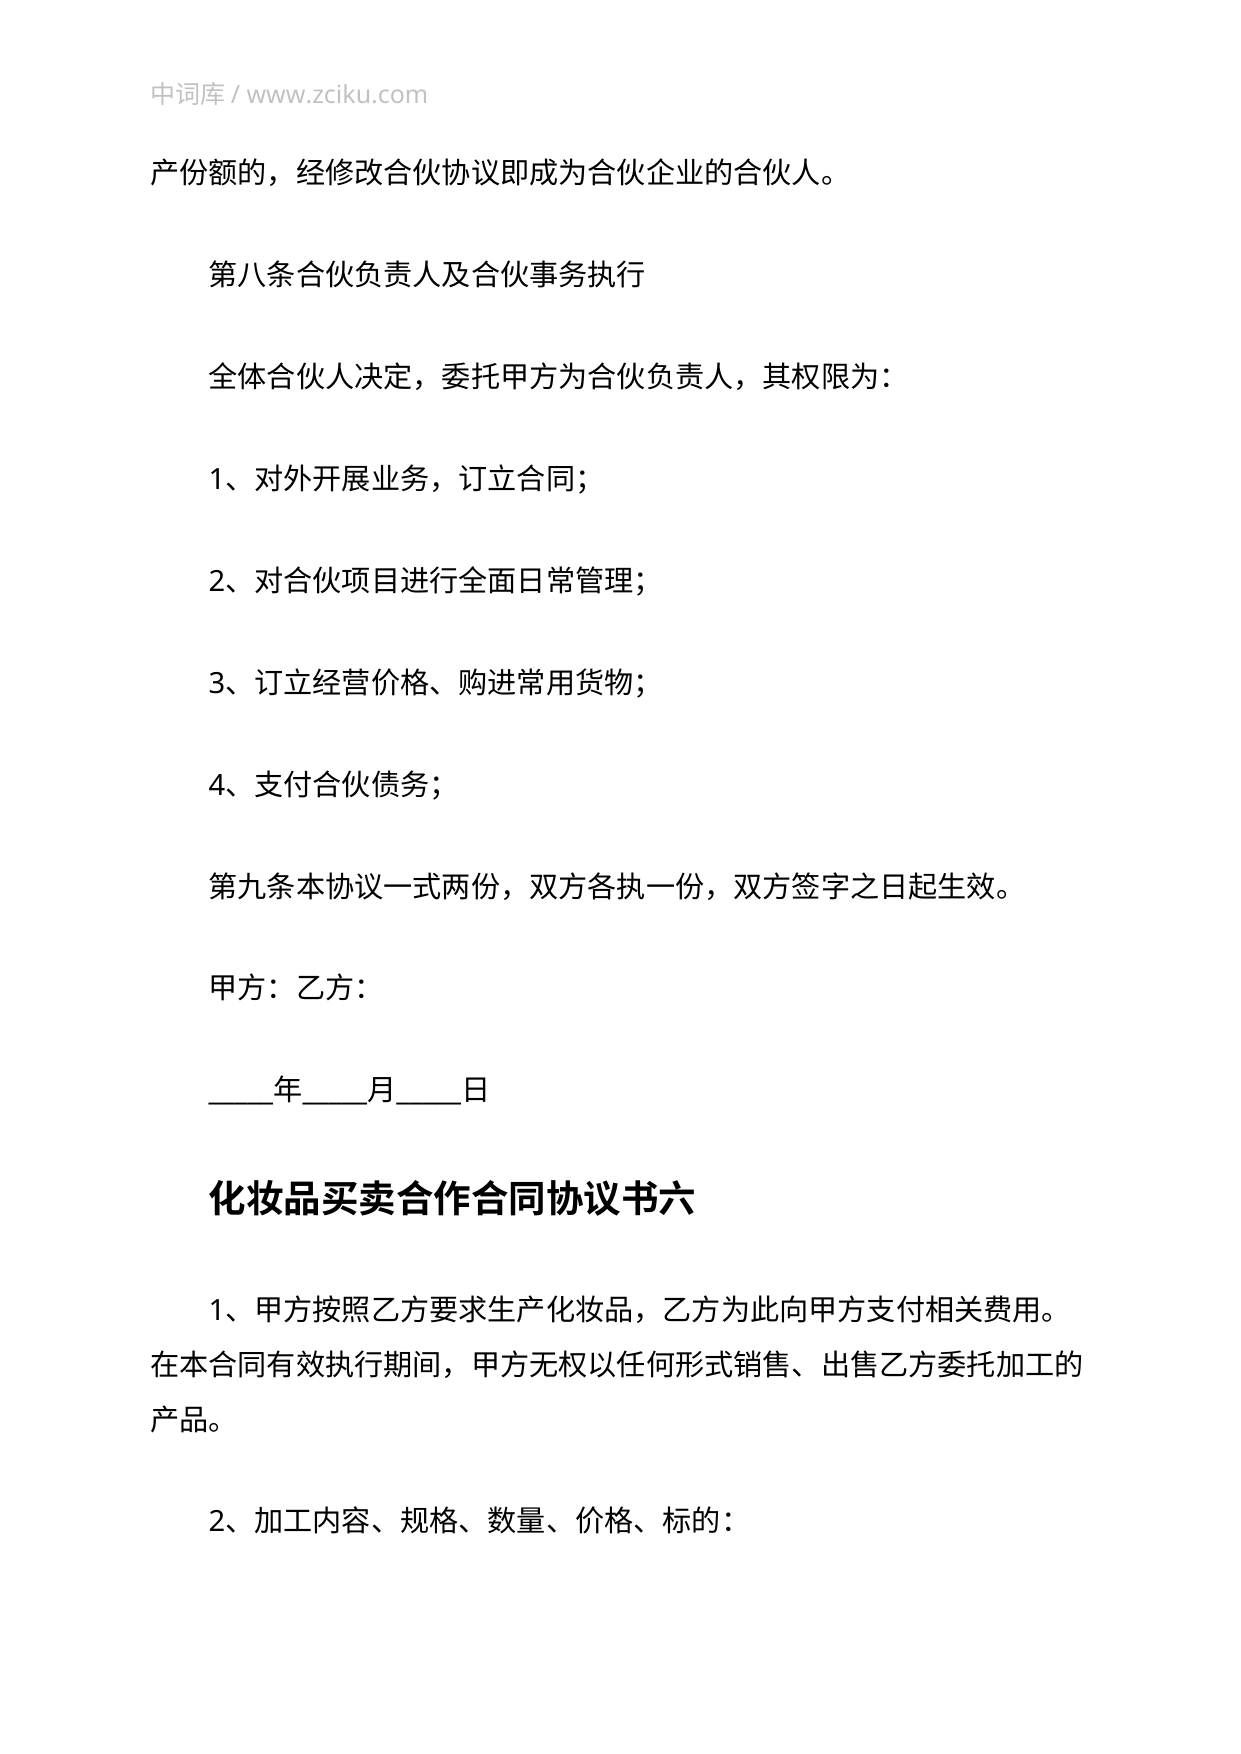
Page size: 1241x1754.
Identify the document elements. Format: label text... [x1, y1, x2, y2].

text 3、订立经营价格、购进常用货物； [150, 659, 1090, 702]
text 1、对外开展业务，订立合同； [150, 455, 1090, 498]
text 全体合伙人决定，委托甲方为合伙负责人，其权限为： [150, 353, 1090, 396]
text 化妆品买卖合作合同协议书六 [150, 1169, 1090, 1223]
text 第八条合伙负责人及合伙事务执行 [150, 252, 1090, 294]
text 2、对合伙项目进行全面日常管理； [150, 557, 1090, 600]
text 第九条本协议一式两份，双方各执一份，双方签字之日起生效。 [150, 863, 1090, 906]
text 甲方：乙方： [150, 965, 1090, 1007]
text _____年_____月_____日 [150, 1067, 1090, 1109]
text 4、支付合伙债务； [150, 761, 1090, 804]
text 2、加工内容、规格、数量、价格、标的： [150, 1498, 1090, 1540]
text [150, 150, 1090, 192]
text 1、甲方按照乙方要求生产化妆品，乙方为此向甲方支付相关费用。在本合同有效执行期间，甲方无权以任何形式销售、出售乙方委托加工的产品。 [150, 1286, 1090, 1438]
